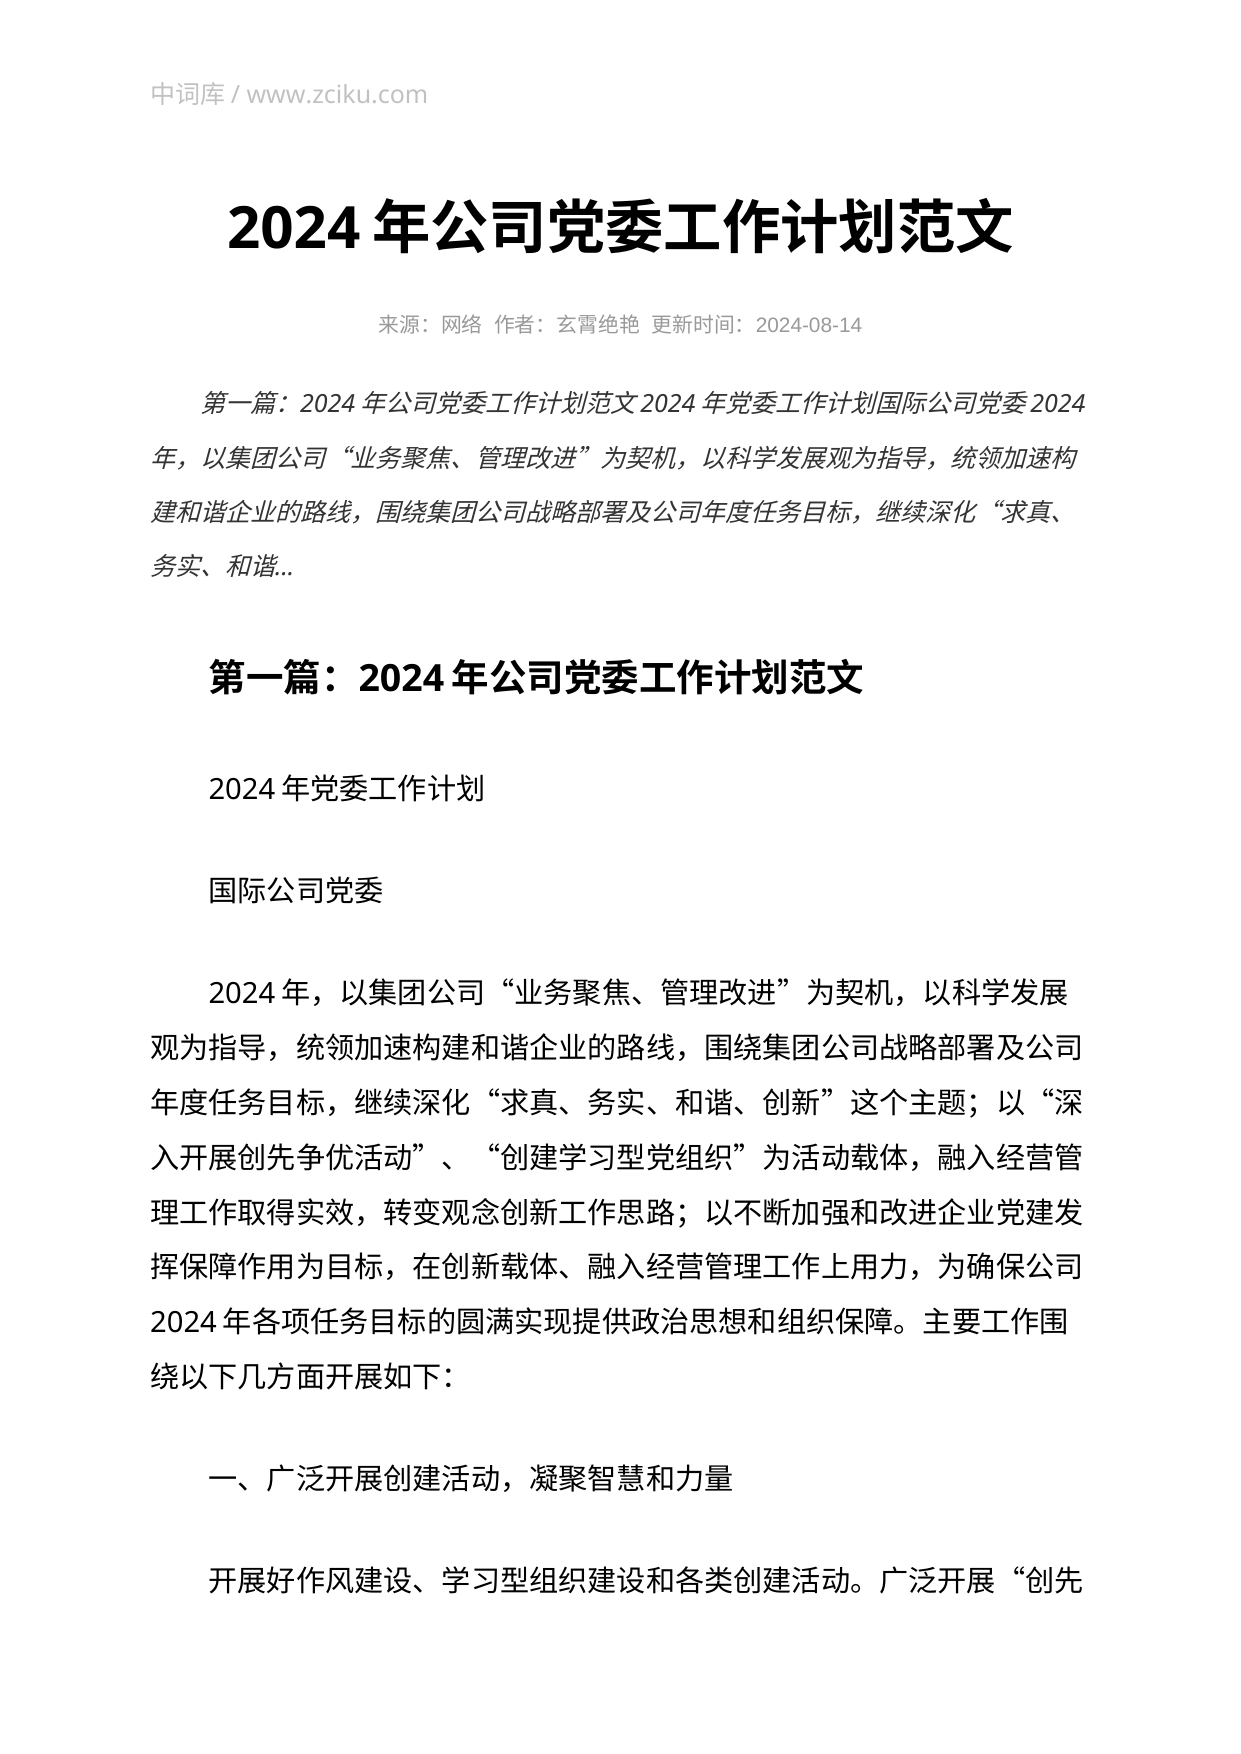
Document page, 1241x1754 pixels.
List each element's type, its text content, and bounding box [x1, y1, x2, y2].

text 2024年党委工作计划 [150, 766, 1090, 808]
text 2024年，以集团公司“业务聚焦、管理改进”为契机，以科学发展观为指导，统领加速构建和谐企业的路线，围绕集团公司战略部署及公司年度任务目标，继续深化“求真、务实、和谐、创新”这个主题；以“深入开展创先争优活动”、“创建学习型党组织”为活动载体，融入经营管理工作取得实效，转变观念创新工作思路；以不断加强和改进企业党建发挥保障作用为目标，在创新载体、融入经营管理工作上用力，为确保公司2024年各项任务目标的圆满实现提供政治思想和组织保障。主要工作围绕以下几方面开展如下： [150, 969, 1090, 1396]
text 一、广泛开展创建活动，凝聚智慧和力量 [150, 1456, 1090, 1498]
text 国际公司党委 [150, 868, 1090, 910]
text 来源：网络 作者：玄霄绝艳 更新时间：2024-08-14 [150, 313, 1090, 337]
text 第一篇：2024年公司党委工作计划范文2024年党委工作计划国际公司党委2024年，以集团公司“业务聚焦、管理改进”为契机，以科学发展观为指导，统领加速构建和谐企业的路线，围绕集团公司战略部署及公司年度任务目标，继续深化“求真、务实、和谐... [150, 384, 1090, 583]
subtitle 2024年公司党委工作计划范文 [150, 181, 1090, 266]
text 第一篇：2024年公司党委工作计划范文 [150, 648, 1090, 703]
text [150, 1557, 1090, 1600]
